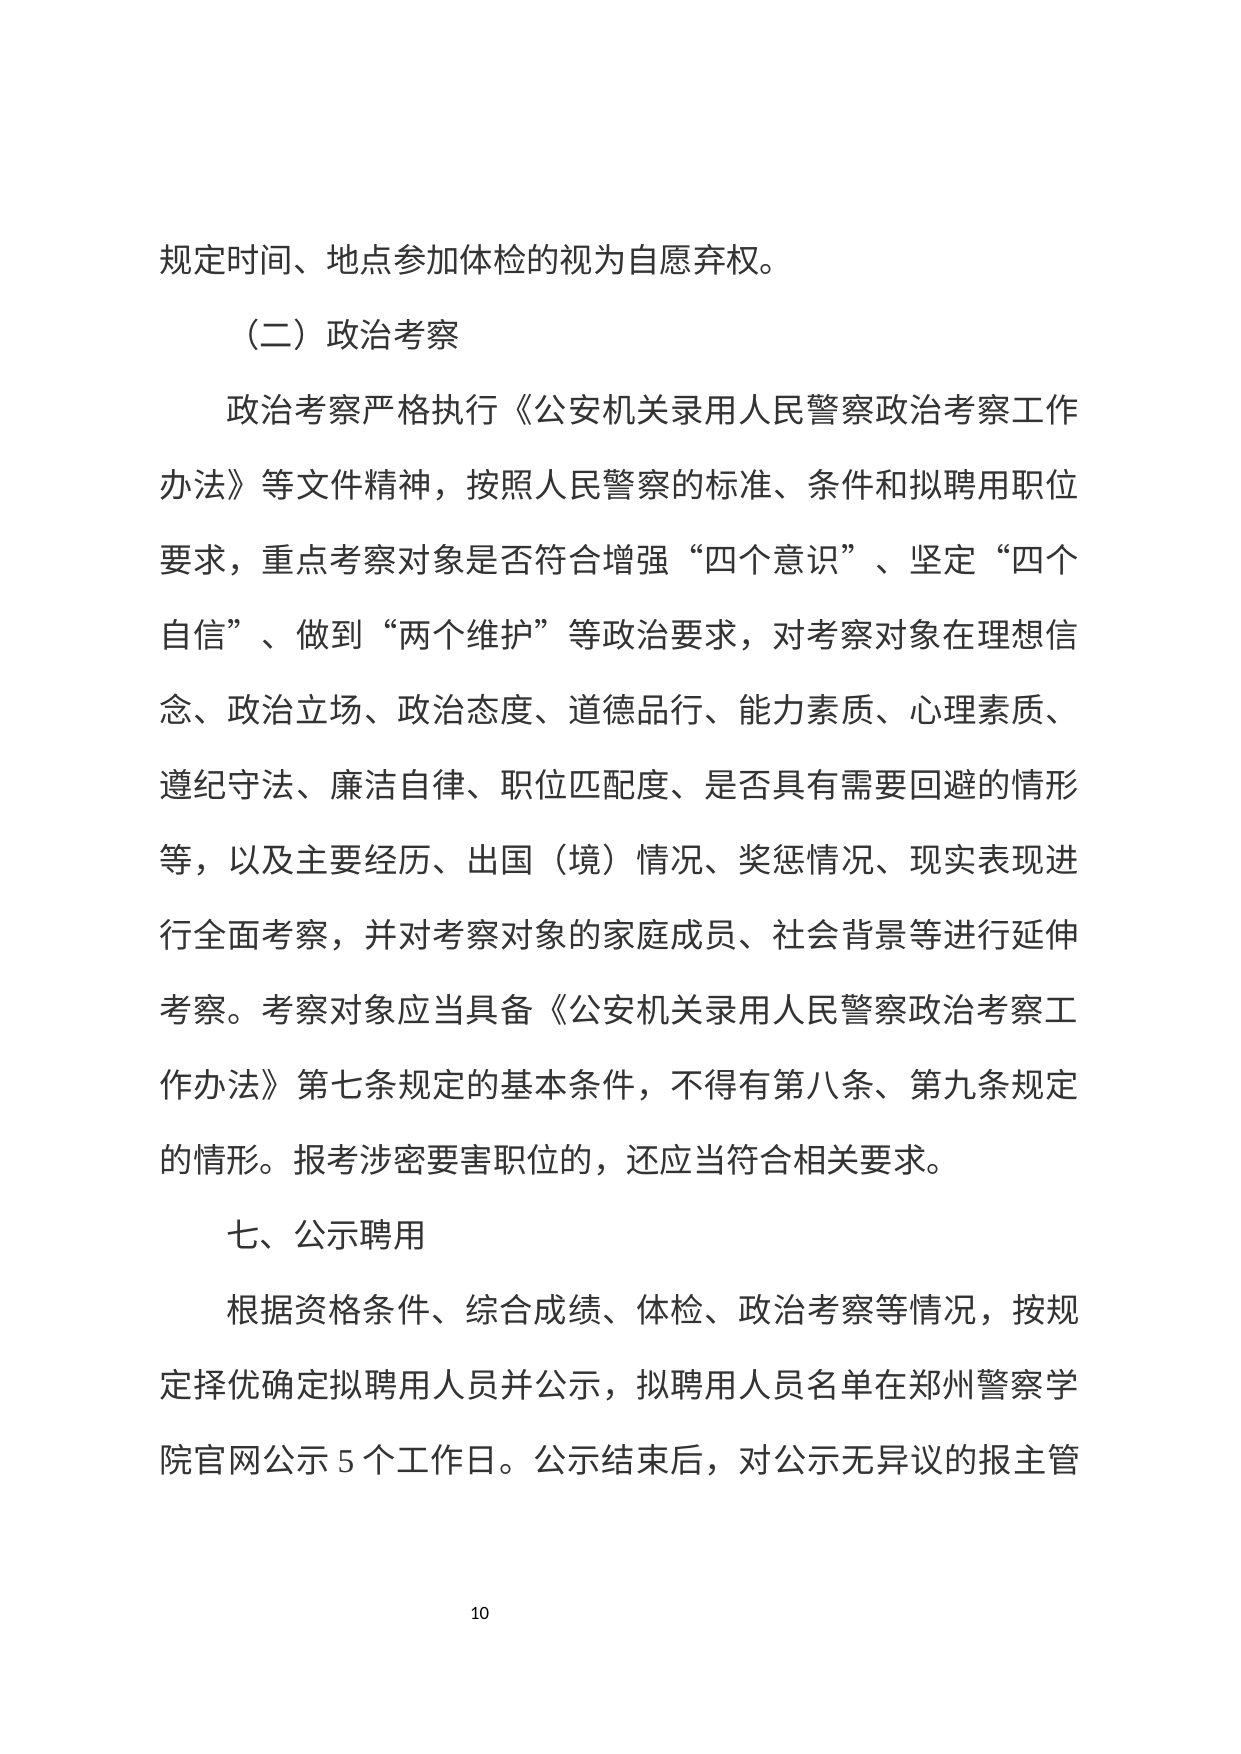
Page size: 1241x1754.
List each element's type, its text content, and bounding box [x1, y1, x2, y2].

text 政治考察严格执行《公安机关录用人民警察政治考察工作办法》等文件精神，按照人民警察的标准、条件和拟聘用职位要求，重点考察对象是否符合增强“四个意识”、坚定“四个自信”、做到“两个维护”等政治要求，对考察对象在理想信念、政治立场、政治态度、道德品行、能力素质、心理素质、遵纪守法、廉洁自律、职位匹配度、是否具有需要回避的情形等，以及主要经历、出国（境）情况、奖惩情况、现实表现进行全面考察，并对考察对象的家庭成员、社会背景等进行延伸考察。考察对象应当具备《公安机关录用人民警察政治考察工作办法》第七条规定的基本条件，不得有第八条、第九条规定的情形。报考涉密要害职位的，还应当符合相关要求。 [159, 371, 1081, 1196]
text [159, 1271, 1081, 1496]
text 七、公示聘用 [159, 1196, 1081, 1271]
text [159, 221, 1081, 296]
text （二）政治考察 [159, 296, 1081, 371]
